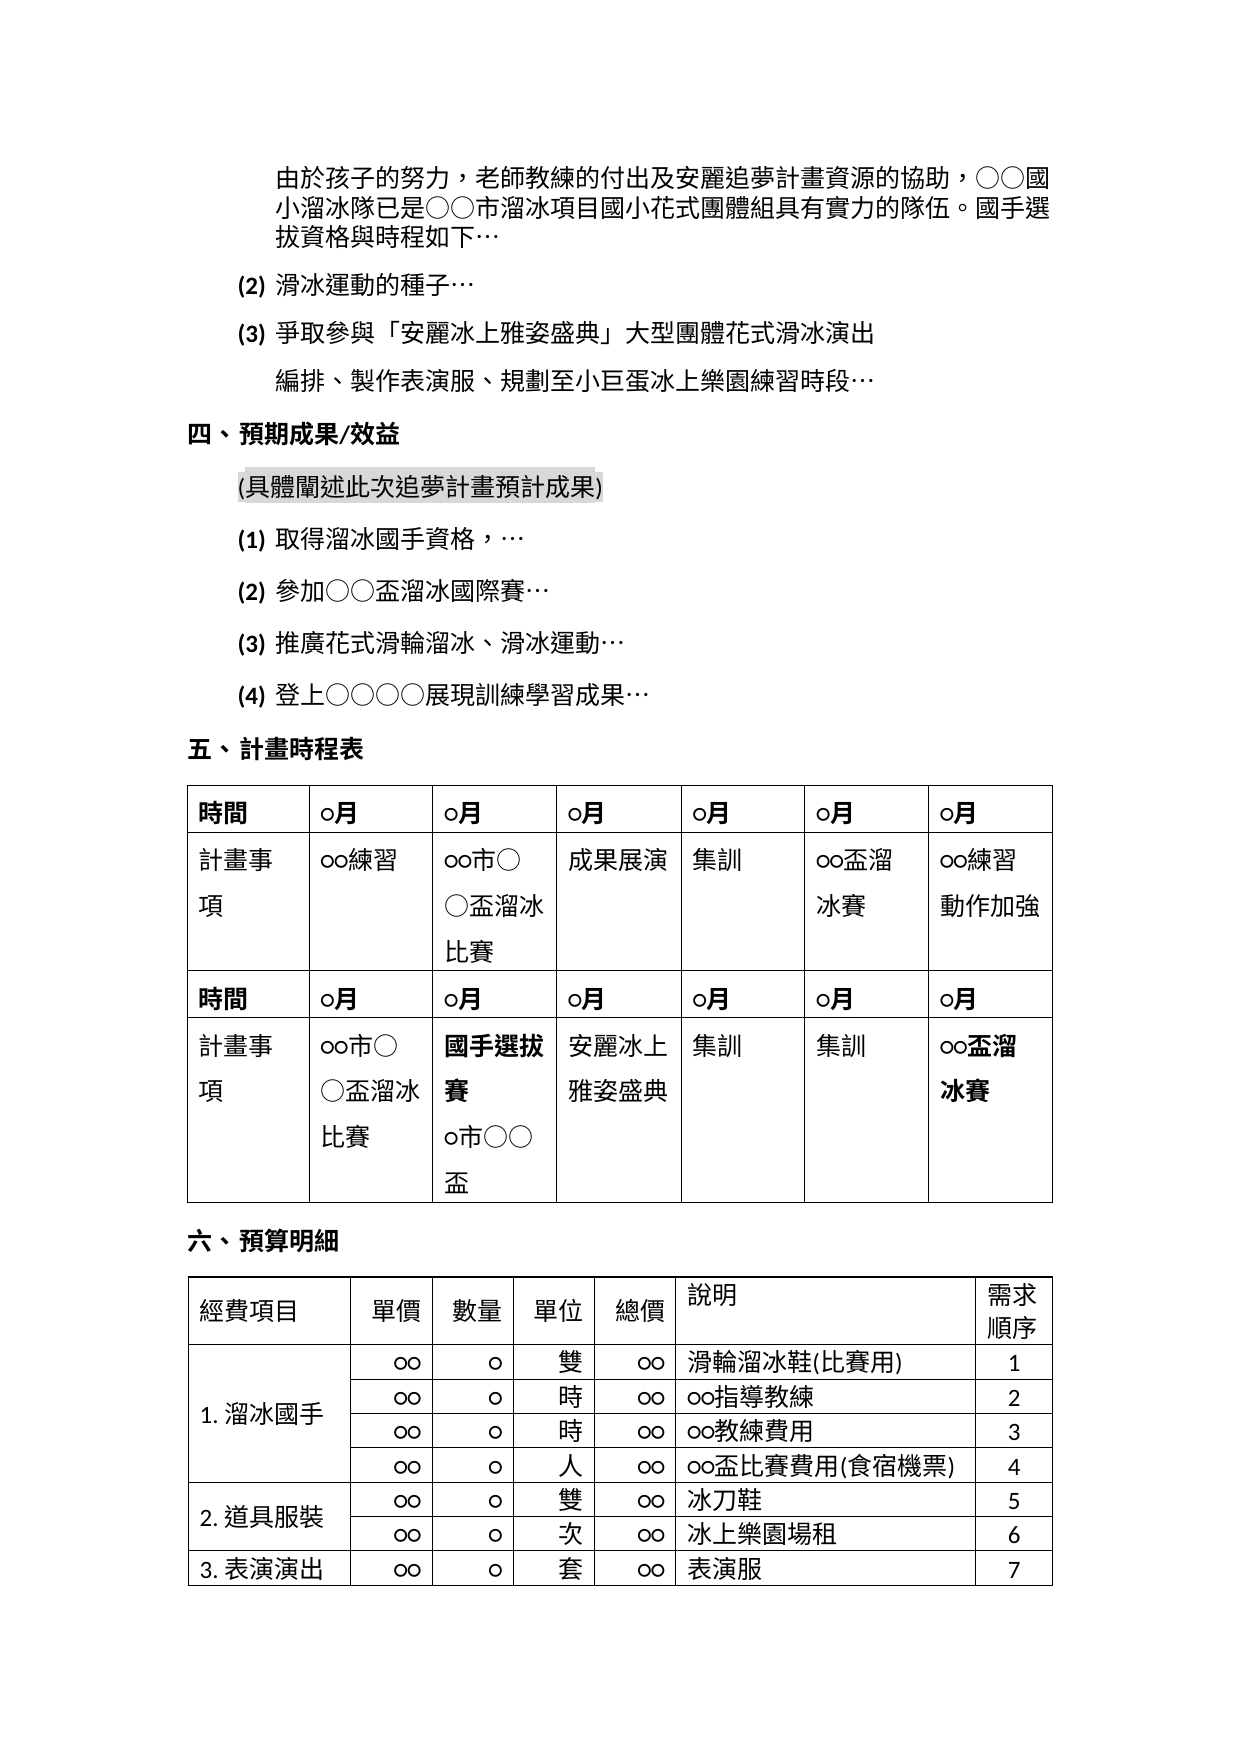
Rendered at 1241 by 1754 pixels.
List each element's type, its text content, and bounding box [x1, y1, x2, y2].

list 爭取參與「安麗冰上雅姿盛典」大型團體花式滑冰演出 [237, 319, 1053, 348]
table_cell 時間 [188, 971, 309, 1017]
table_cell ○○ [351, 1414, 432, 1447]
table_cell ○月 [805, 971, 928, 1017]
table_cell ○○盃溜冰賽 [929, 1018, 1052, 1202]
table_cell 套 [514, 1551, 594, 1585]
table_cell ○月 [310, 971, 432, 1017]
table_cell 滑輪溜冰鞋(比賽用) [676, 1345, 975, 1378]
table_cell ○○ [351, 1551, 432, 1585]
table_cell ○○ [595, 1414, 675, 1447]
table_cell ○○ [595, 1551, 675, 1585]
table_cell ○○指導教練 [676, 1380, 975, 1413]
table_cell 3 [976, 1414, 1052, 1447]
table_header 數量 [433, 1278, 513, 1344]
table_header 時間 [188, 786, 309, 832]
table_cell ○○ [595, 1483, 675, 1516]
table_cell ○○ [351, 1380, 432, 1413]
table_cell 表演服 [676, 1551, 975, 1585]
table_cell ○○教練費用 [676, 1414, 975, 1447]
table_header ○月 [929, 786, 1052, 832]
text (具體闡述此次追夢計畫預計成果) [595, 469, 1053, 503]
table_cell ○月 [929, 971, 1052, 1017]
table_cell ○ [433, 1448, 513, 1482]
table_cell 1. 溜冰國手 [189, 1345, 350, 1482]
table_cell 計畫事項 [188, 1018, 309, 1202]
table_cell ○○ [351, 1483, 432, 1516]
table_cell ○○ [351, 1345, 432, 1378]
table_cell ○月 [682, 971, 804, 1017]
list 編排、製作表演服、規劃至小巨蛋冰上樂園練習時段… [275, 367, 1053, 396]
table_cell ○○盃溜冰賽 [805, 833, 928, 970]
table_cell 2 [976, 1380, 1052, 1413]
list 滑冰運動的種子… [237, 271, 1053, 300]
table_cell ○○ [351, 1517, 432, 1550]
list 取得溜冰國手資格，… [237, 522, 1053, 555]
list 預算明細 [187, 1221, 1053, 1258]
table_cell ○○ [351, 1448, 432, 1482]
table_cell 冰刀鞋 [676, 1483, 975, 1516]
table_cell 雙 [514, 1345, 594, 1378]
table_cell ○月 [557, 971, 681, 1017]
table_header 說明 [676, 1278, 975, 1344]
table_cell ○ [433, 1345, 513, 1378]
table_cell ○○市○○盃溜冰比賽 [433, 833, 556, 970]
table_cell ○○練習 [310, 833, 432, 970]
list 登上○○○○展現訓練學習成果… [237, 678, 1053, 711]
table_cell ○ [433, 1551, 513, 1585]
table_cell 4 [976, 1448, 1052, 1482]
table_cell ○ [433, 1483, 513, 1516]
list 由於孩子的努力，老師教練的付出及安麗追夢計畫資源的協助，○○國小溜冰隊已是○○市溜冰項目國小花式團體組具有實力的隊伍。國手選拔資格與時程如下… [275, 164, 1053, 252]
table_header ○月 [682, 786, 804, 832]
table_cell 7 [976, 1551, 1052, 1585]
table_cell ○ [433, 1414, 513, 1447]
table_cell ○○ [595, 1517, 675, 1550]
table_cell 6 [976, 1517, 1052, 1550]
table_cell ○ [433, 1517, 513, 1550]
table_cell 人 [514, 1448, 594, 1482]
table_header 需求 順序 [976, 1278, 1052, 1344]
table_cell 安麗冰上雅姿盛典 [557, 1018, 681, 1202]
table_cell 時 [514, 1414, 594, 1447]
table_cell 集訓 [805, 1018, 928, 1202]
table_cell 2. 道具服裝 [189, 1483, 350, 1550]
table_cell 雙 [514, 1483, 594, 1516]
table_cell ○○盃比賽費用(食宿機票) [676, 1448, 975, 1482]
table_cell ○ [433, 1380, 513, 1413]
table_cell 1 [976, 1345, 1052, 1378]
table_header 單價 [351, 1278, 432, 1344]
table_cell ○○ [595, 1345, 675, 1378]
table_cell 成果展演 [557, 833, 681, 970]
table_cell 3. 表演演出 [189, 1551, 350, 1585]
table_cell 5 [976, 1483, 1052, 1516]
table_cell ○○ [595, 1448, 675, 1482]
table_header ○月 [805, 786, 928, 832]
table_cell ○月 [433, 971, 556, 1017]
table_cell ○○市○○盃溜冰比賽 [310, 1018, 432, 1202]
table_header ○月 [310, 786, 432, 832]
list 推廣花式滑輪溜冰、滑冰運動… [237, 626, 1053, 659]
list 計畫時程表 [187, 730, 1053, 766]
table_cell ○○練習 動作加強 [929, 833, 1052, 970]
table_cell 集訓 [682, 833, 804, 970]
list 預期成果/效益 [187, 414, 1053, 451]
table_cell 集訓 [682, 1018, 804, 1202]
table_cell 冰上樂園場租 [676, 1517, 975, 1550]
table_header 總價 [595, 1278, 675, 1344]
table_cell 國手選拔賽 ○市○○盃 [433, 1018, 556, 1202]
table_header 單位 [514, 1278, 594, 1344]
table_cell 計畫事項 [188, 833, 309, 970]
table_header 經費項目 [189, 1278, 350, 1344]
list 參加○○盃溜冰國際賽… [237, 574, 1053, 607]
table_cell 次 [514, 1517, 594, 1550]
table_header ○月 [433, 786, 556, 832]
table_header ○月 [557, 786, 681, 832]
table_cell ○○ [595, 1380, 675, 1413]
table_cell 時 [514, 1380, 594, 1413]
